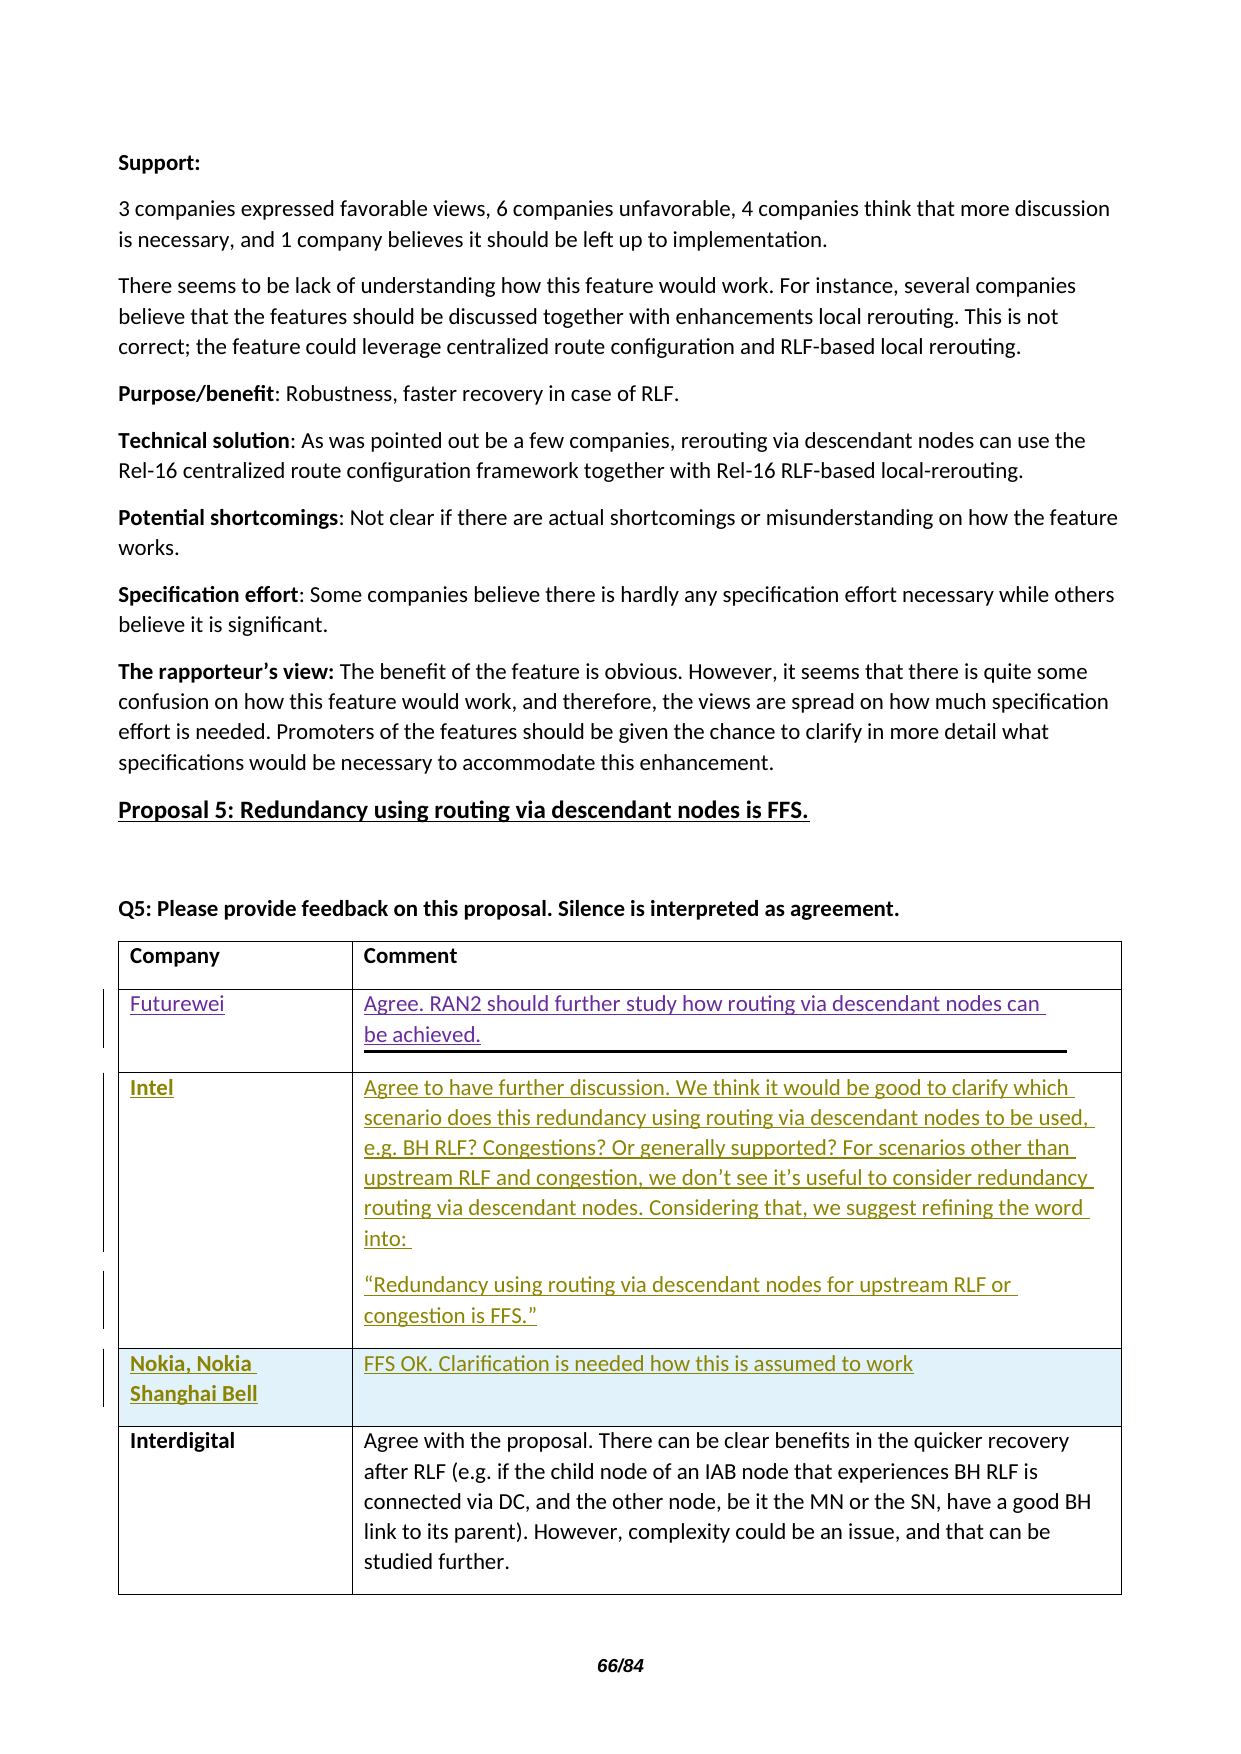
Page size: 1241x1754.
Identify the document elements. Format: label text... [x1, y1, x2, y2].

table_header Company [119, 942, 352, 988]
text Support: [118, 148, 1122, 176]
text Proposal 5: Redundancy using routing via descendant nodes is FFS. [118, 794, 1122, 825]
text Q5: Please provide feedback on this proposal. Silence is interpreted as agreement. [118, 894, 1122, 922]
text Specification effort: Some companies believe there is hardly any specification effort necessary while others believe it is significant. [118, 580, 1122, 638]
text The rapporteur’s view: The benefit of the feature is obvious. However, it seems that there is quite some confusion on how this feature would work, and therefore, the views are spread on how much specification effort is needed. Promoters of the features should be given the chance to clarify in more detail what specifications would be necessary to accommodate this enhancement. [118, 657, 1122, 776]
text Purpose/benefit: Robustness, faster recovery in case of RLF. [118, 379, 1122, 407]
table_header Comment [353, 942, 1121, 988]
text Technical solution: As was pointed out be a few companies, rerouting via descendant nodes can use the Rel-16 centralized route configuration framework together with Rel-16 RLF-based local-rerouting. [118, 426, 1122, 484]
text There seems to be lack of understanding how this feature would work. For instance, several companies believe that the features should be discussed together with enhancements local rerouting. This is not correct; the feature could leverage centralized route configuration and RLF-based local rerouting. [118, 272, 1122, 360]
text Potential shortcomings: Not clear if there are actual shortcomings or misunderstanding on how the feature works. [118, 503, 1122, 561]
table_cell [353, 1073, 1121, 1348]
table_cell [119, 1073, 352, 1348]
table_cell Interdigital [119, 1427, 352, 1594]
table_cell [353, 990, 1121, 1072]
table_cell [353, 1427, 1121, 1594]
table_cell [119, 990, 352, 1072]
text 3 companies expressed favorable views, 6 companies unfavorable, 4 companies think that more discussion is necessary, and 1 company believes it should be left up to implementation. [118, 194, 1122, 253]
